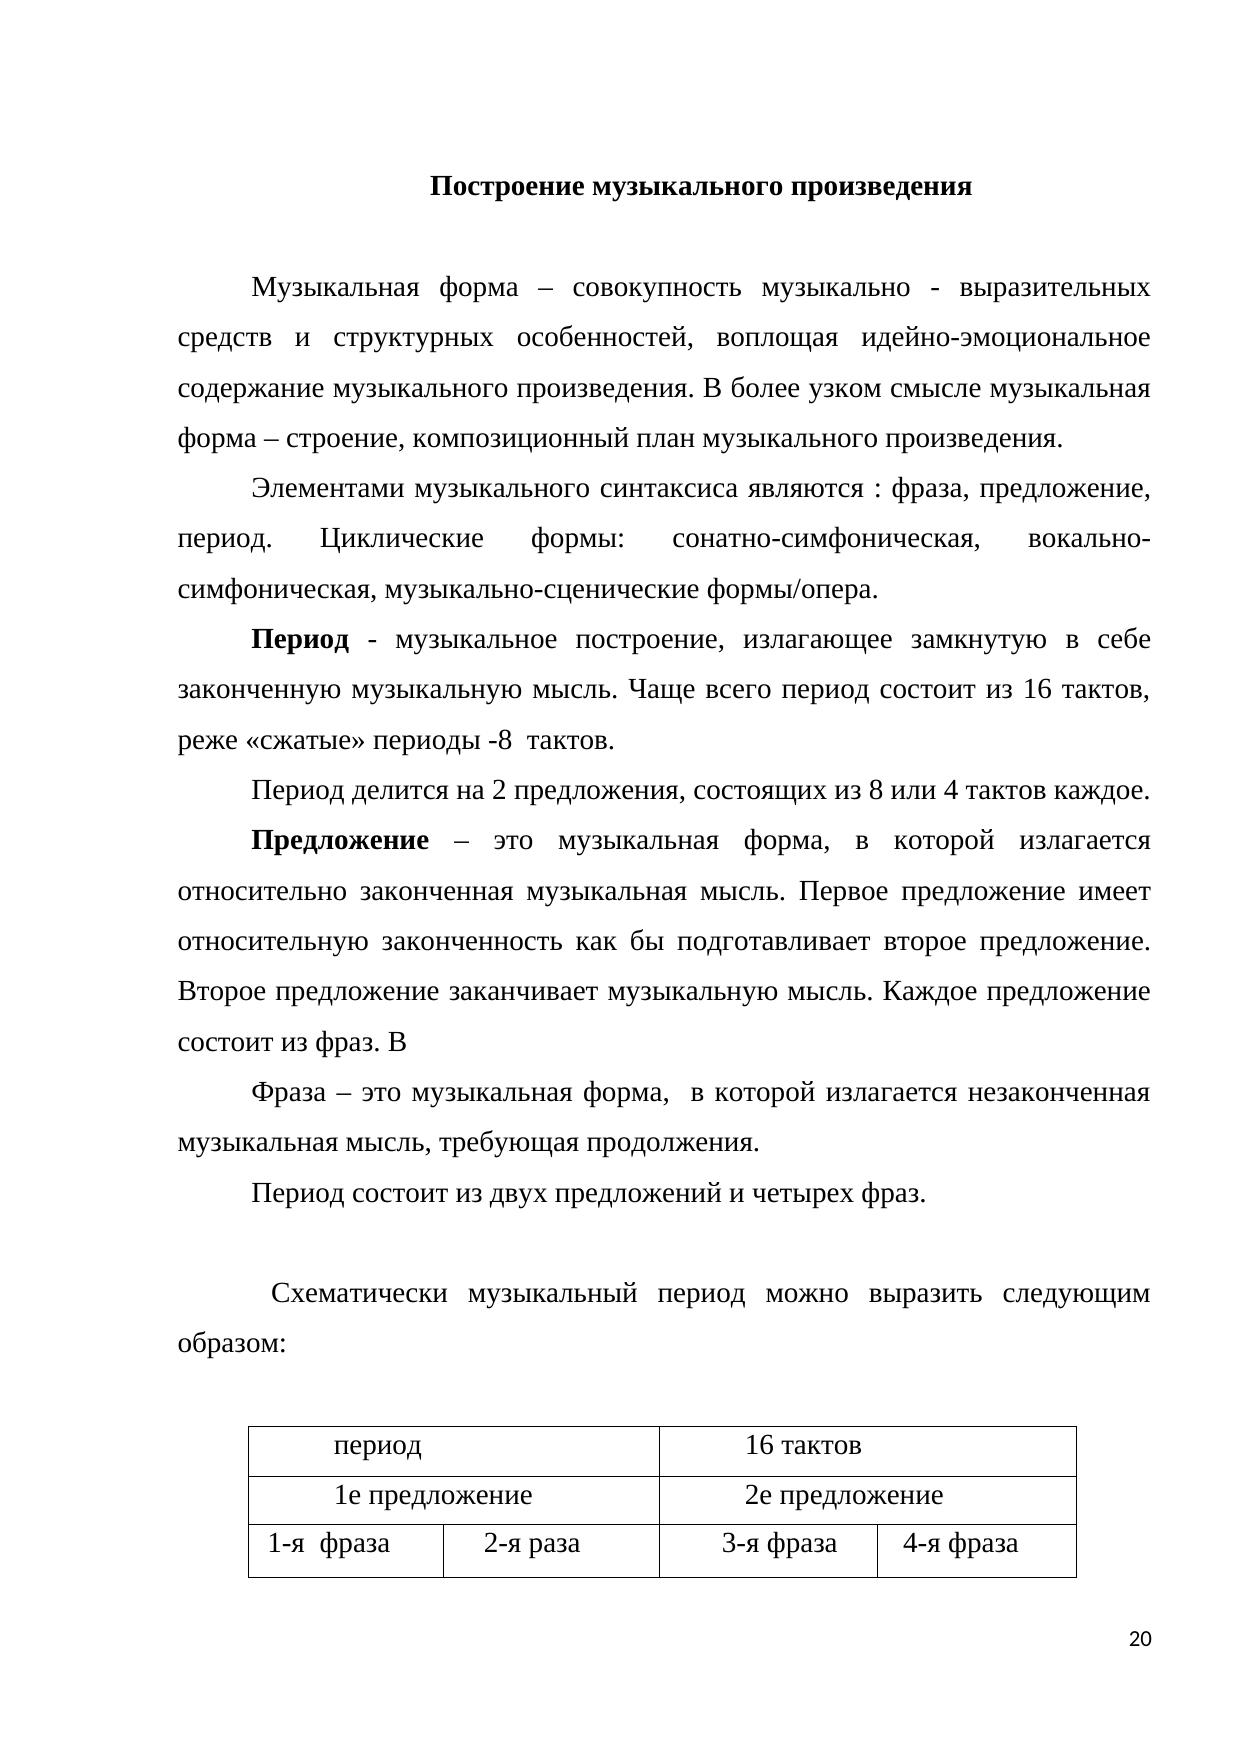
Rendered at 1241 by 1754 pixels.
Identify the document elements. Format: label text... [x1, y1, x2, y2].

table_cell 2е предложение [660, 1477, 1076, 1524]
text Период - музыкальное построение, излагающее замкнутую в себе законченную музыкальную мысль. Чаще всего период состоит из 16 тактов, реже «сжатые» периоды -8 тактов. [177, 621, 1152, 755]
text Период делится на 2 предложения, состоящих из 8 или 4 тактов каждое. [177, 772, 1152, 806]
text Построение музыкального произведения [177, 168, 1152, 202]
text Предложение – это музыкальная форма, в которой излагается относительно законченная музыкальная мысль. Первое предложение имеет относительную законченность как бы подготавливает второе предложение. Второе предложение заканчивает музыкальную мысль. Каждое предложение состоит из фраз. В [177, 822, 1152, 1057]
text Музыкальная форма – совокупность музыкально - выразительных средств и структурных особенностей, воплощая идейно-эмоциональное содержание музыкального произведения. В более узком смысле музыкальная форма – строение, композиционный план музыкального произведения. [177, 269, 1152, 453]
text Элементами музыкального синтаксиса являются : фраза, предложение, период. Циклические формы: сонатно-симфоническая, вокально-симфоническая, музыкально-сценические формы/опера. [177, 470, 1152, 604]
table_header период [249, 1427, 659, 1476]
text Фраза – это музыкальная форма, в которой излагается незаконченная музыкальная мысль, требующая продолжения. [177, 1074, 1152, 1158]
table_cell 3-я фраза [660, 1525, 877, 1577]
table_cell 2-я раза [444, 1525, 659, 1577]
text Схематически музыкальный период можно выразить следующим образом: [177, 1275, 1152, 1359]
table_cell 4-я фраза [878, 1525, 1076, 1577]
table_header 16 тактов [660, 1427, 1076, 1476]
text Период состоит из двух предложений и четырех фраз. [177, 1175, 1152, 1208]
table_cell 1е предложение [249, 1477, 659, 1524]
table_cell 1-я фраза [249, 1525, 443, 1577]
